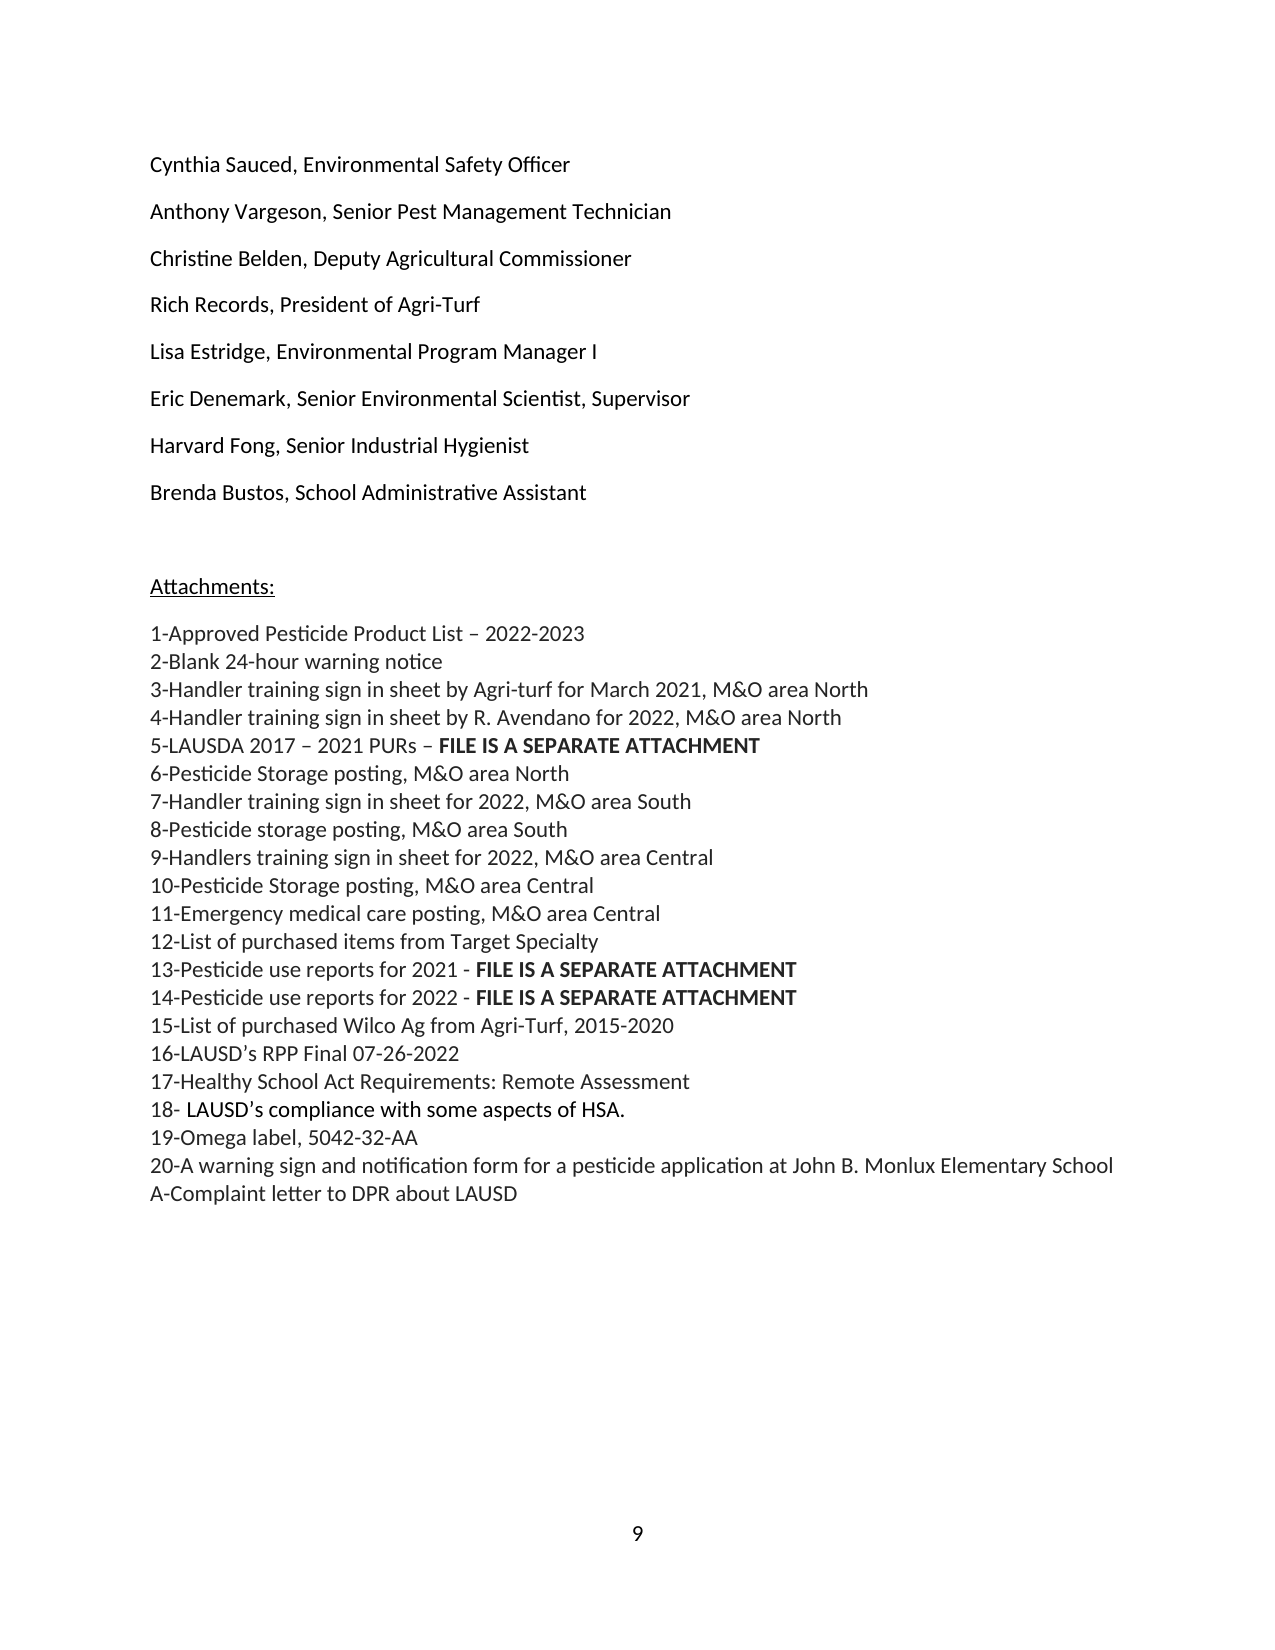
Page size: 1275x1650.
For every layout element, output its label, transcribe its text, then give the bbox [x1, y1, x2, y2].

text A-Complaint letter to DPR about LAUSD [150, 1179, 1125, 1207]
text 1-Approved Pesticide Product List – 2022-2023 [150, 619, 1125, 647]
text 10-Pesticide Storage posting, M&O area Central [150, 871, 1125, 899]
text 15-List of purchased Wilco Ag from Agri-Turf, 2015-2020 [150, 1011, 1125, 1039]
text Lisa Estridge, Environmental Program Manager I [150, 337, 1125, 366]
text 4-Handler training sign in sheet by R. Avendano for 2022, M&O area North [150, 703, 1125, 731]
text Harvard Fong, Senior Industrial Hygienist [150, 431, 1125, 459]
text 2-Blank 24-hour warning notice [150, 647, 1125, 675]
text 18- LAUSD’s compliance with some aspects of HSA. [150, 1095, 1125, 1123]
text 6-Pesticide Storage posting, M&O area North [150, 759, 1125, 787]
text 7-Handler training sign in sheet for 2022, M&O area South [150, 787, 1125, 815]
text 16-LAUSD’s RPP Final 07-26-2022 [150, 1039, 1125, 1067]
text Cynthia Sauced, Environmental Safety Officer [150, 150, 1125, 178]
text Anthony Vargeson, Senior Pest Management Technician [150, 197, 1125, 225]
text 5-LAUSDA 2017 – 2021 PURs – FILE IS A SEPARATE ATTACHMENT [150, 731, 1125, 759]
text 9-Handlers training sign in sheet for 2022, M&O area Central [150, 843, 1125, 871]
text Christine Belden, Deputy Agricultural Commissioner [150, 244, 1125, 272]
text Attachments: [150, 572, 1125, 600]
text 19-Omega label, 5042-32-AA [150, 1123, 1125, 1151]
text 17-Healthy School Act Requirements: Remote Assessment [150, 1067, 1125, 1095]
text 11-Emergency medical care posting, M&O area Central [150, 899, 1125, 927]
text 14-Pesticide use reports for 2022 - FILE IS A SEPARATE ATTACHMENT [150, 983, 1125, 1011]
text 3-Handler training sign in sheet by Agri-turf for March 2021, M&O area North [150, 675, 1125, 703]
text 8-Pesticide storage posting, M&O area South [150, 815, 1125, 843]
text 13-Pesticide use reports for 2021 - FILE IS A SEPARATE ATTACHMENT [150, 955, 1125, 983]
text Brenda Bustos, School Administrative Assistant [150, 478, 1125, 506]
text Eric Denemark, Senior Environmental Scientist, Supervisor [150, 384, 1125, 412]
text 20-A warning sign and notification form for a pesticide application at John B. Monlux Elementary School [150, 1151, 1125, 1179]
text Rich Records, President of Agri-Turf [150, 291, 1125, 319]
text 12-List of purchased items from Target Specialty [150, 927, 1125, 955]
